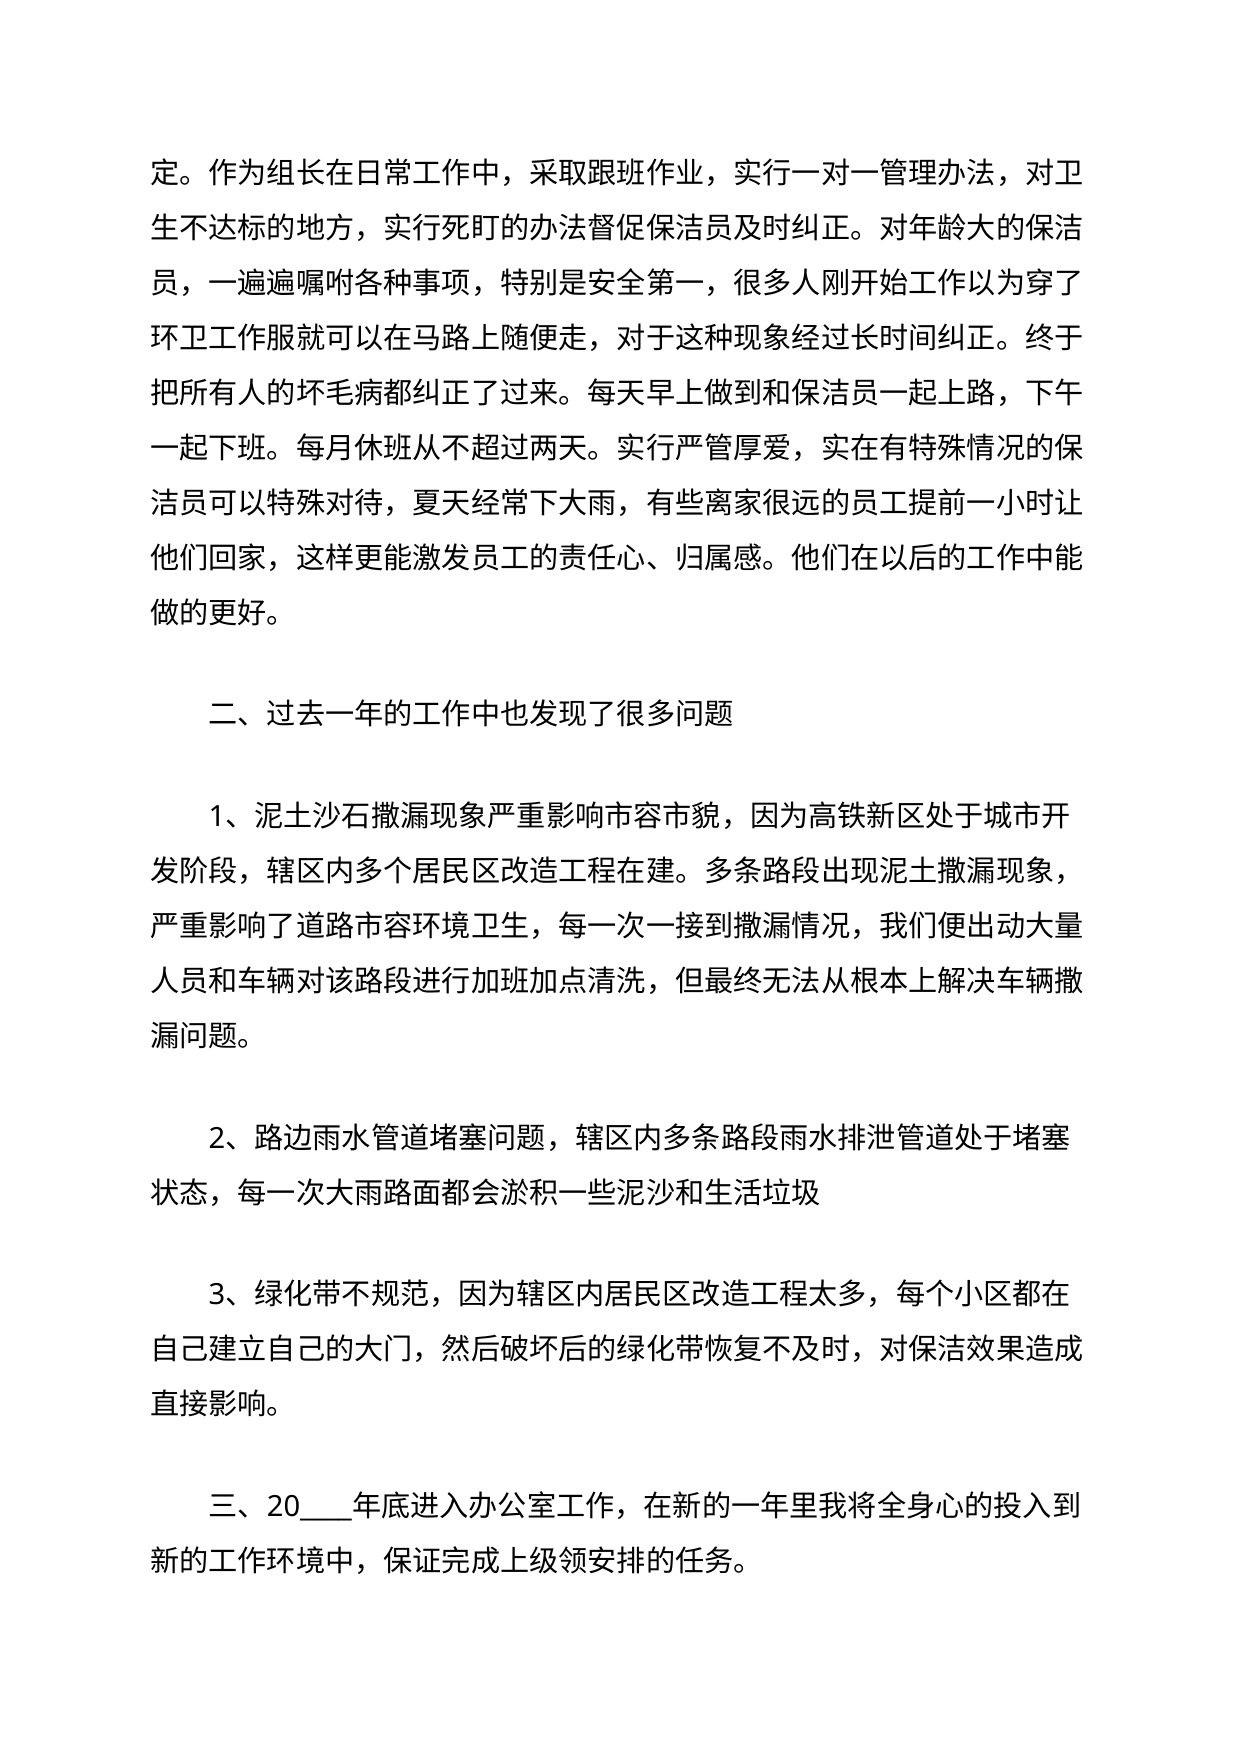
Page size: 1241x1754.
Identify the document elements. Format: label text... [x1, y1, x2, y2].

text 三、20____年底进入办公室工作，在新的一年里我将全身心的投入到新的工作环境中，保证完成上级领安排的任务。 [150, 1483, 1090, 1580]
text 3、绿化带不规范，因为辖区内居民区改造工程太多，每个小区都在自己建立自己的大门，然后破坏后的绿化带恢复不及时，对保洁效果造成直接影响。 [150, 1271, 1090, 1423]
text 二、过去一年的工作中也发现了很多问题 [150, 691, 1090, 733]
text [150, 150, 1090, 631]
text 1、泥土沙石撒漏现象严重影响市容市貌，因为高铁新区处于城市开发阶段，辖区内多个居民区改造工程在建。多条路段出现泥土撒漏现象，严重影响了道路市容环境卫生，每一次一接到撒漏情况，我们便出动大量人员和车辆对该路段进行加班加点清洗，但最终无法从根本上解决车辆撒漏问题。 [150, 793, 1090, 1055]
text 2、路边雨水管道堵塞问题，辖区内多条路段雨水排泄管道处于堵塞状态，每一次大雨路面都会淤积一些泥沙和生活垃圾 [150, 1114, 1090, 1211]
